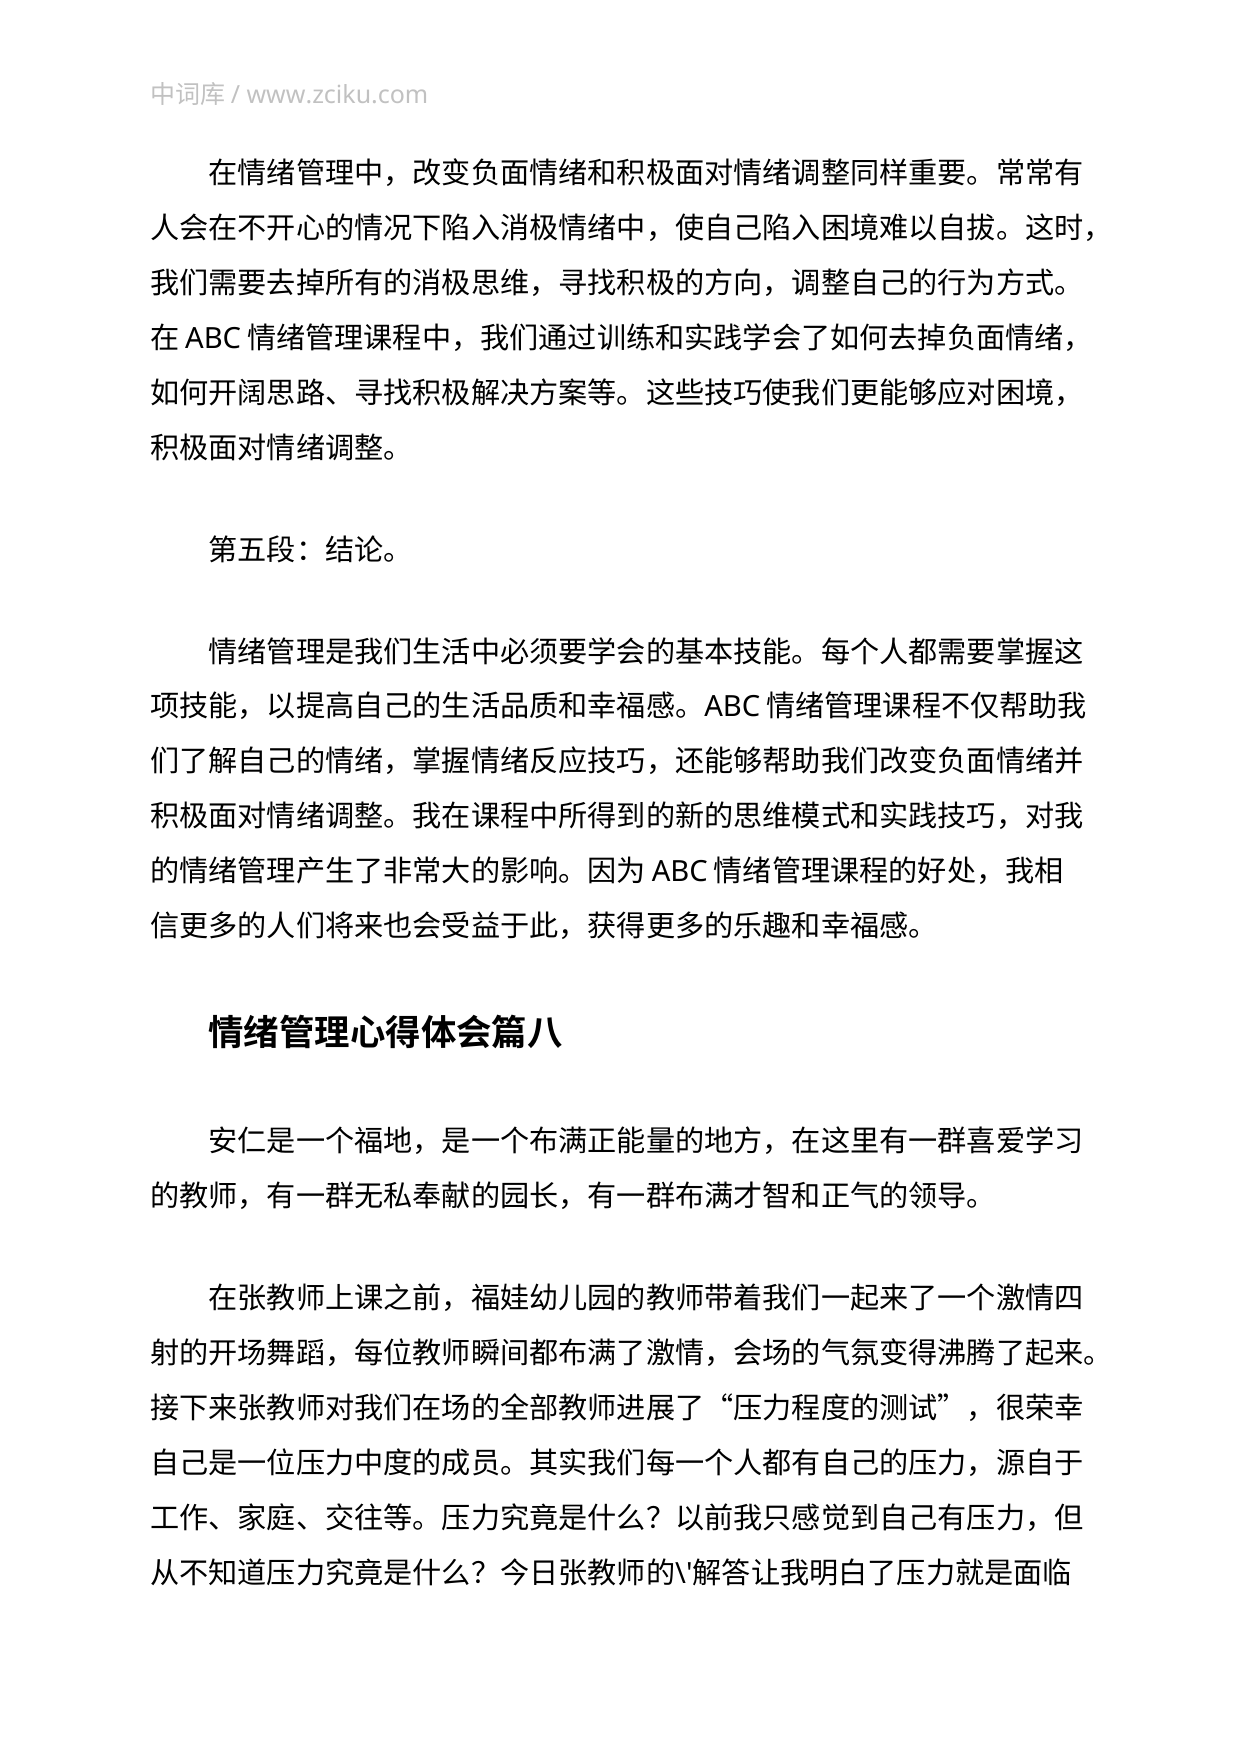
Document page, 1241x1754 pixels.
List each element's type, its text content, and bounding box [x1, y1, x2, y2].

text 安仁是一个福地，是一个布满正能量的地方，在这里有一群喜爱学习的教师，有一群无私奉献的园长，有一群布满才智和正气的领导。 [150, 1118, 1090, 1215]
text 在情绪管理中，改变负面情绪和积极面对情绪调整同样重要。常常有人会在不开心的情况下陷入消极情绪中，使自己陷入困境难以自拔。这时，我们需要去掉所有的消极思维，寻找积极的方向，调整自己的行为方式。在ABC情绪管理课程中，我们通过训练和实践学会了如何去掉负面情绪，如何开阔思路、寻找积极解决方案等。这些技巧使我们更能够应对困境，积极面对情绪调整。 [150, 150, 1090, 467]
text 情绪管理是我们生活中必须要学会的基本技能。每个人都需要掌握这项技能，以提高自己的生活品质和幸福感。ABC情绪管理课程不仅帮助我们了解自己的情绪，掌握情绪反应技巧，还能够帮助我们改变负面情绪并积极面对情绪调整。我在课程中所得到的新的思维模式和实践技巧，对我的情绪管理产生了非常大的影响。因为ABC情绪管理课程的好处，我相信更多的人们将来也会受益于此，获得更多的乐趣和幸福感。 [150, 628, 1090, 945]
text 情绪管理心得体会篇八 [150, 1004, 1090, 1056]
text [150, 1275, 1090, 1592]
text 第五段：结论。 [150, 526, 1090, 569]
